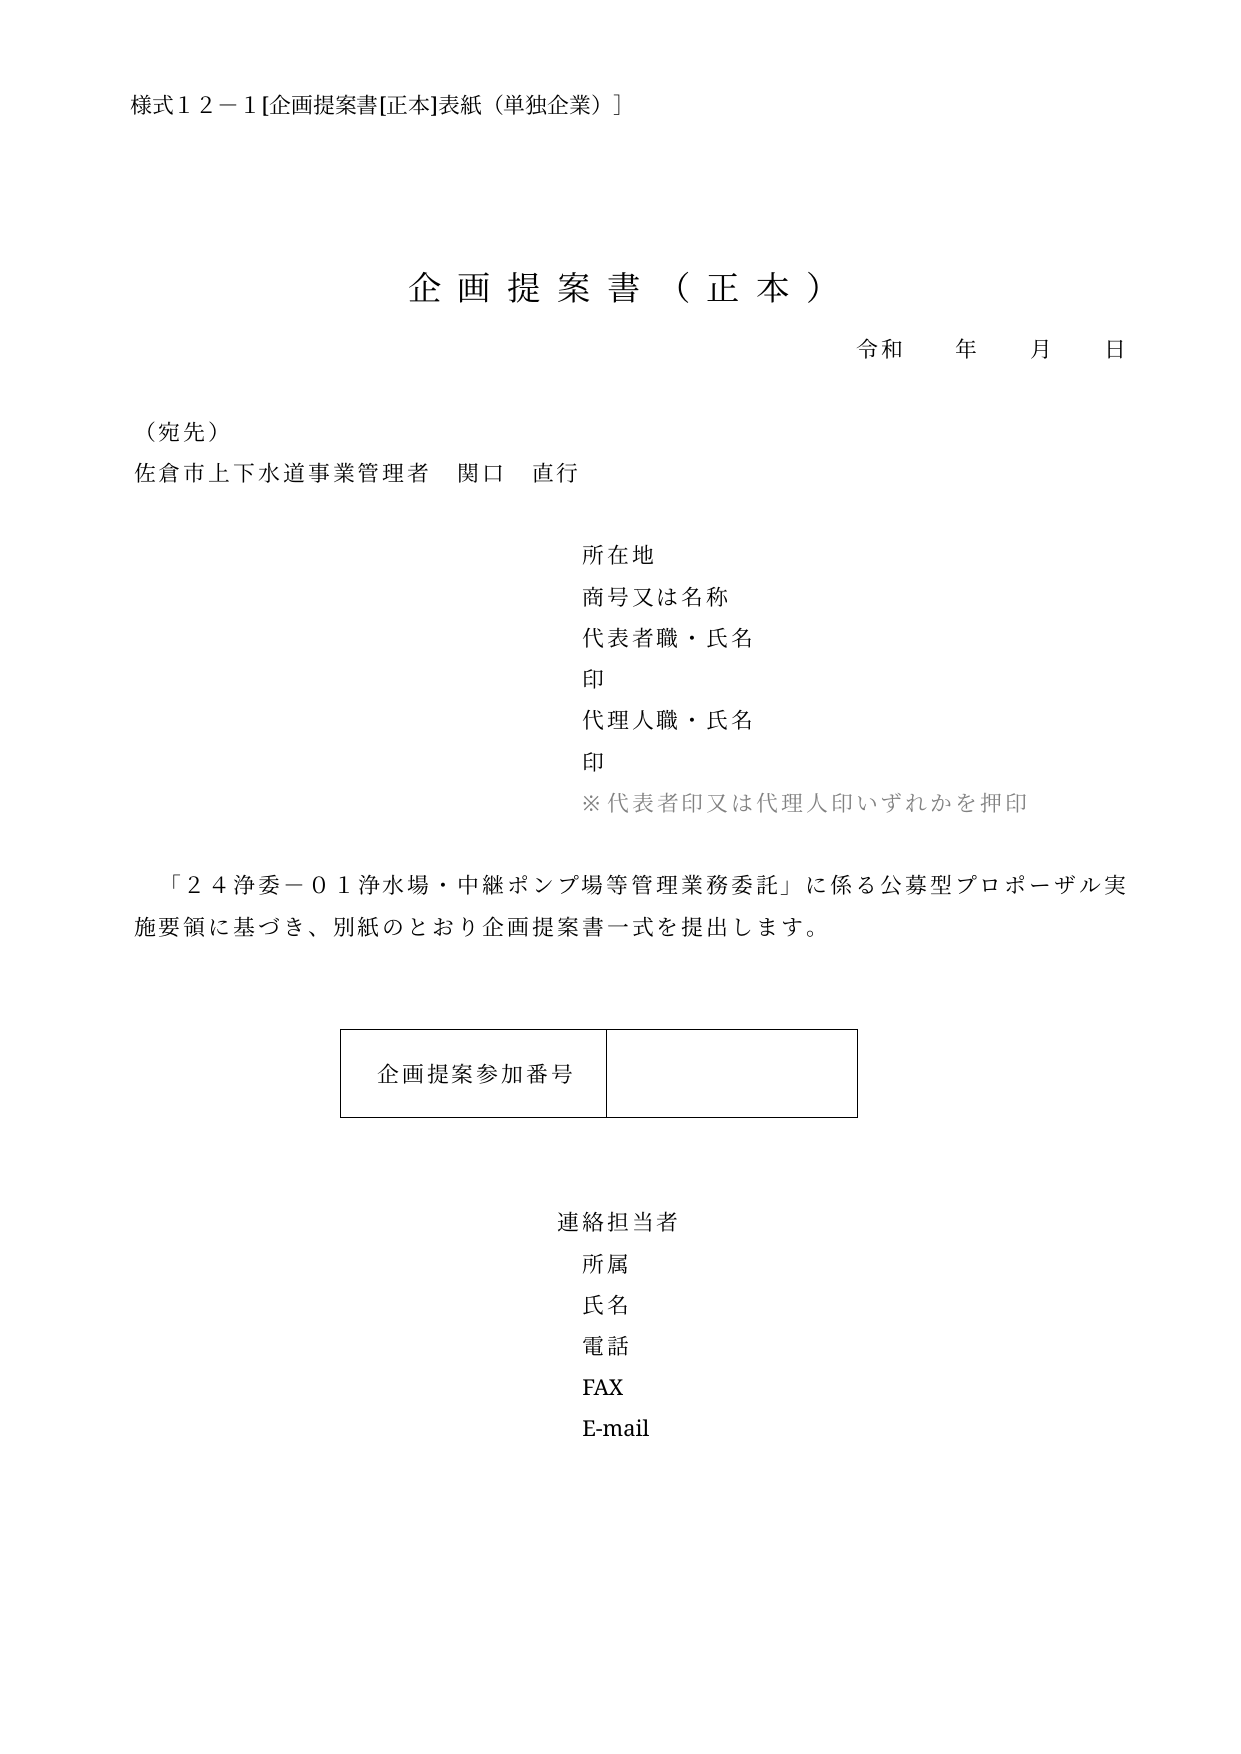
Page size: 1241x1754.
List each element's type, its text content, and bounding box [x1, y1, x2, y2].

text 企画提案書（正本） [134, 245, 1130, 327]
table_header [607, 1030, 857, 1117]
text 電話 [576, 1324, 1130, 1366]
text 代表者職・氏名 印 [561, 616, 1130, 699]
table_header 企画提案参加番号 [341, 1030, 606, 1117]
text FAX [576, 1366, 1130, 1407]
text （宛先） [134, 410, 1130, 451]
text 連絡担当者 [546, 1201, 1130, 1242]
text 代理人職・氏名 印 [561, 699, 1130, 781]
text 令和 年 月 日 [134, 327, 1130, 369]
text 「２４浄委－０１浄水場・中継ポンプ場等管理業務委託」に係る公募型プロポーザル実施要領に基づき、別紙のとおり企画提案書一式を提出します。 [134, 864, 1130, 946]
text ※代表者印又は代理人印いずれかを押印 [134, 781, 1130, 822]
text 佐倉市上下水道事業管理者 関口 直行 [134, 451, 1130, 492]
text 氏名 [576, 1283, 1130, 1324]
text E-mail [576, 1407, 1130, 1448]
text 商号又は名称 [561, 575, 1130, 616]
text 所在地 [561, 534, 1130, 575]
text 所属 [576, 1242, 1130, 1283]
